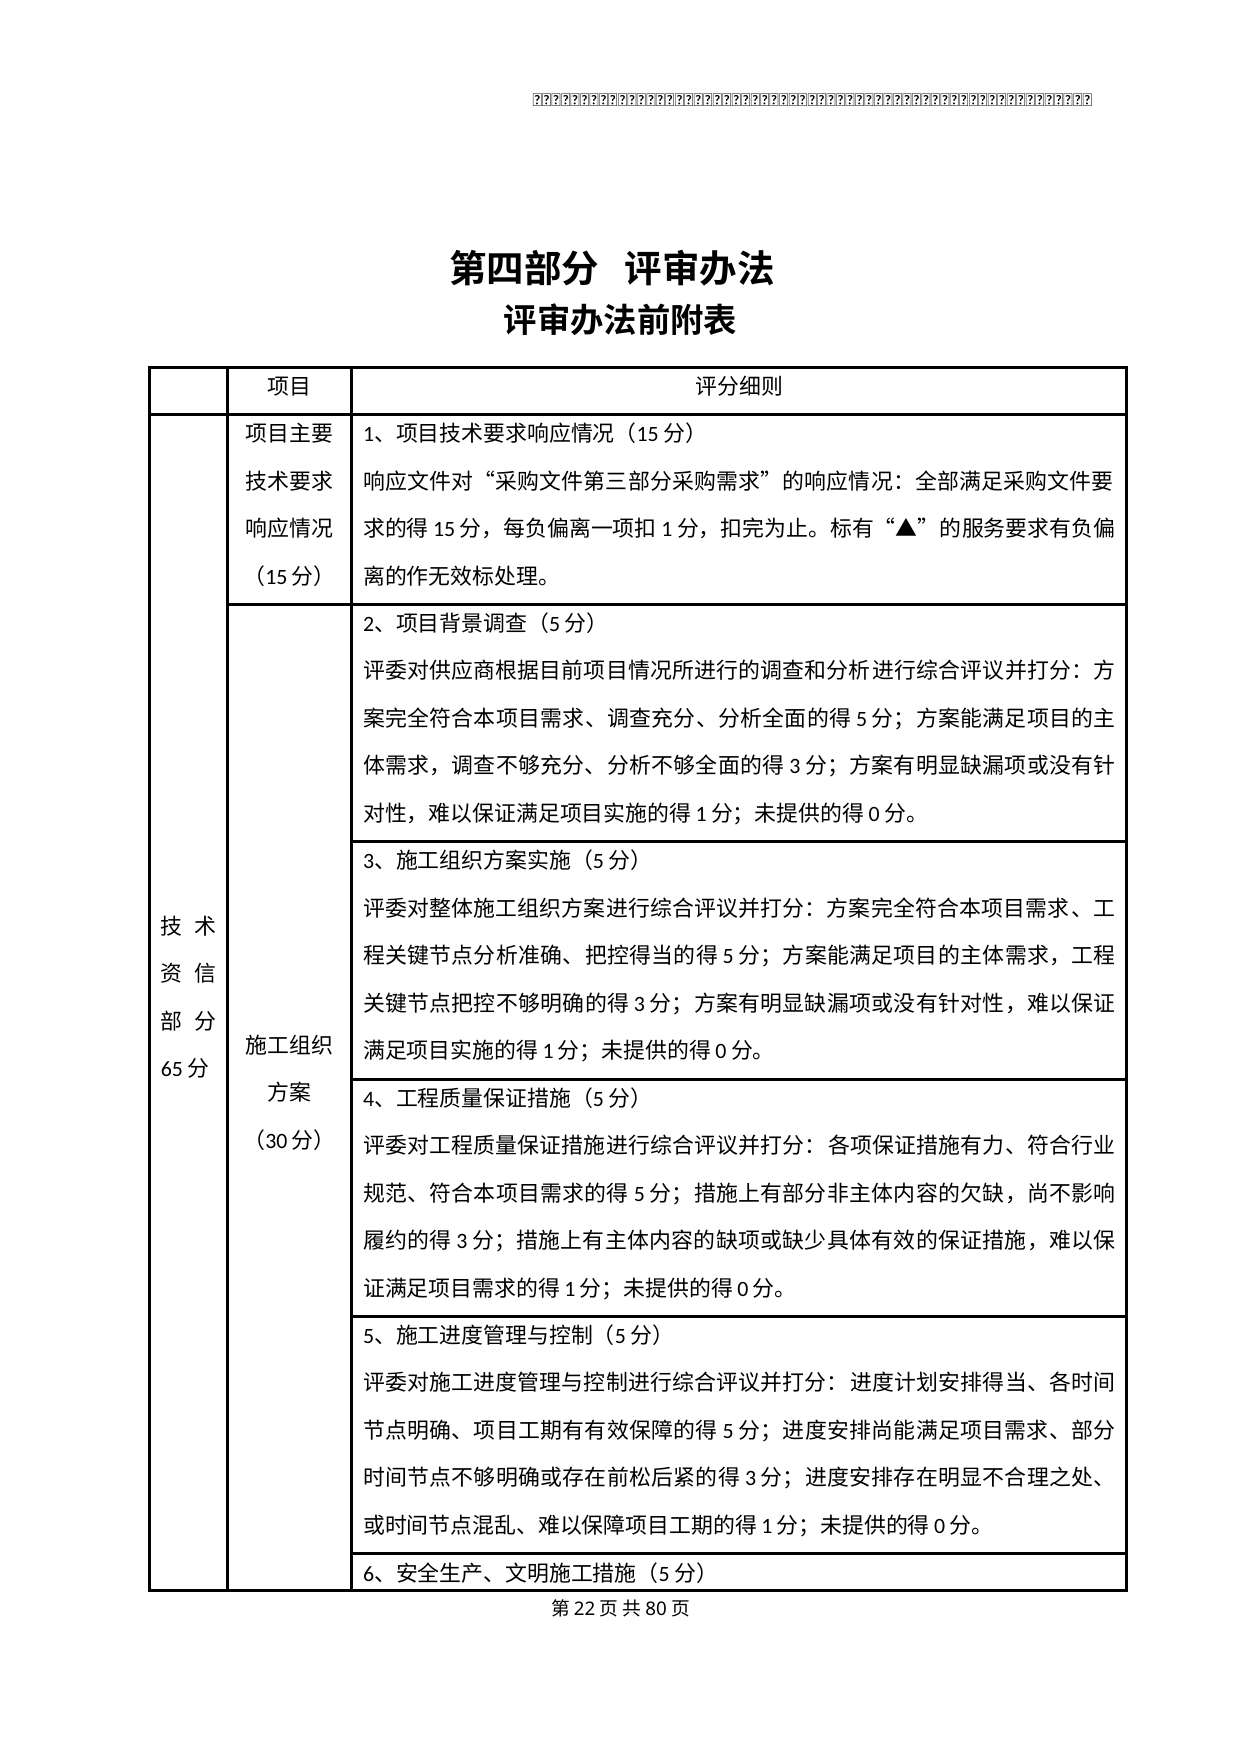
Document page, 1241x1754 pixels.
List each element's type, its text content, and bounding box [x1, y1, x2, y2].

table_header [151, 369, 226, 413]
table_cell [353, 1555, 1125, 1588]
table_cell 4、工程质量保证措施（5分） 评委对工程质量保证措施进行综合评议并打分：各项保证措施有力、符合行业规范、符合本项目需求的得5分；措施上有部分非主体内容的欠缺，尚不影响履约的得3分；措施上有主体内容的缺项或缺少具体有效的保证措施，难以保证满足项目需求的得1分；未提供的得0分。 [353, 1081, 1125, 1315]
table_cell 5、施工进度管理与控制（5分） 评委对施工进度管理与控制进行综合评议并打分：进度计划安排得当、各时间节点明确、项目工期有有效保障的得5分；进度安排尚能满足项目需求、部分时间节点不够明确或存在前松后紧的得3分；进度安排存在明显不合理之处、或时间节点混乱、难以保障项目工期的得1分；未提供的得0分。 [353, 1318, 1125, 1552]
text 第四部分 评审办法 [148, 239, 1092, 293]
table_header 项目 [229, 369, 350, 413]
table_cell 项目主要技术要求 响应情况 （15分） [229, 416, 350, 603]
table_cell 项目背景调查（5分） 评委对供应商根据目前项目情况所进行的调查和分析进行综合评议并打分：方案完全符合本项目需求、调查充分、分析全面的得5分；方案能满足项目的主体需求，调查不够充分、分析不够全面的得3分；方案有明显缺漏项或没有针对性，难以保证满足项目实施的得1分；未提供的得0分。 [353, 606, 1125, 840]
table_cell 施工组织方案 （30分） [229, 606, 350, 1588]
table_cell 技术资信部分65分 [151, 416, 226, 1588]
table_cell 1、项目技术要求响应情况（15分） 响应文件对“采购文件第三部分采购需求”的响应情况：全部满足采购文件要求的得15分，每负偏离一项扣1分，扣完为止。标有“▲”的服务要求有负偏离的作无效标处理。 [353, 416, 1125, 603]
table_header 评分细则 [353, 369, 1125, 413]
text 评审办法前附表 [148, 293, 1092, 342]
table_cell 3、施工组织方案实施（5分） 评委对整体施工组织方案进行综合评议并打分：方案完全符合本项目需求、工程关键节点分析准确、把控得当的得5分；方案能满足项目的主体需求，工程关键节点把控不够明确的得3分；方案有明显缺漏项或没有针对性，难以保证满足项目实施的得1分；未提供的得0分。 [353, 843, 1125, 1077]
